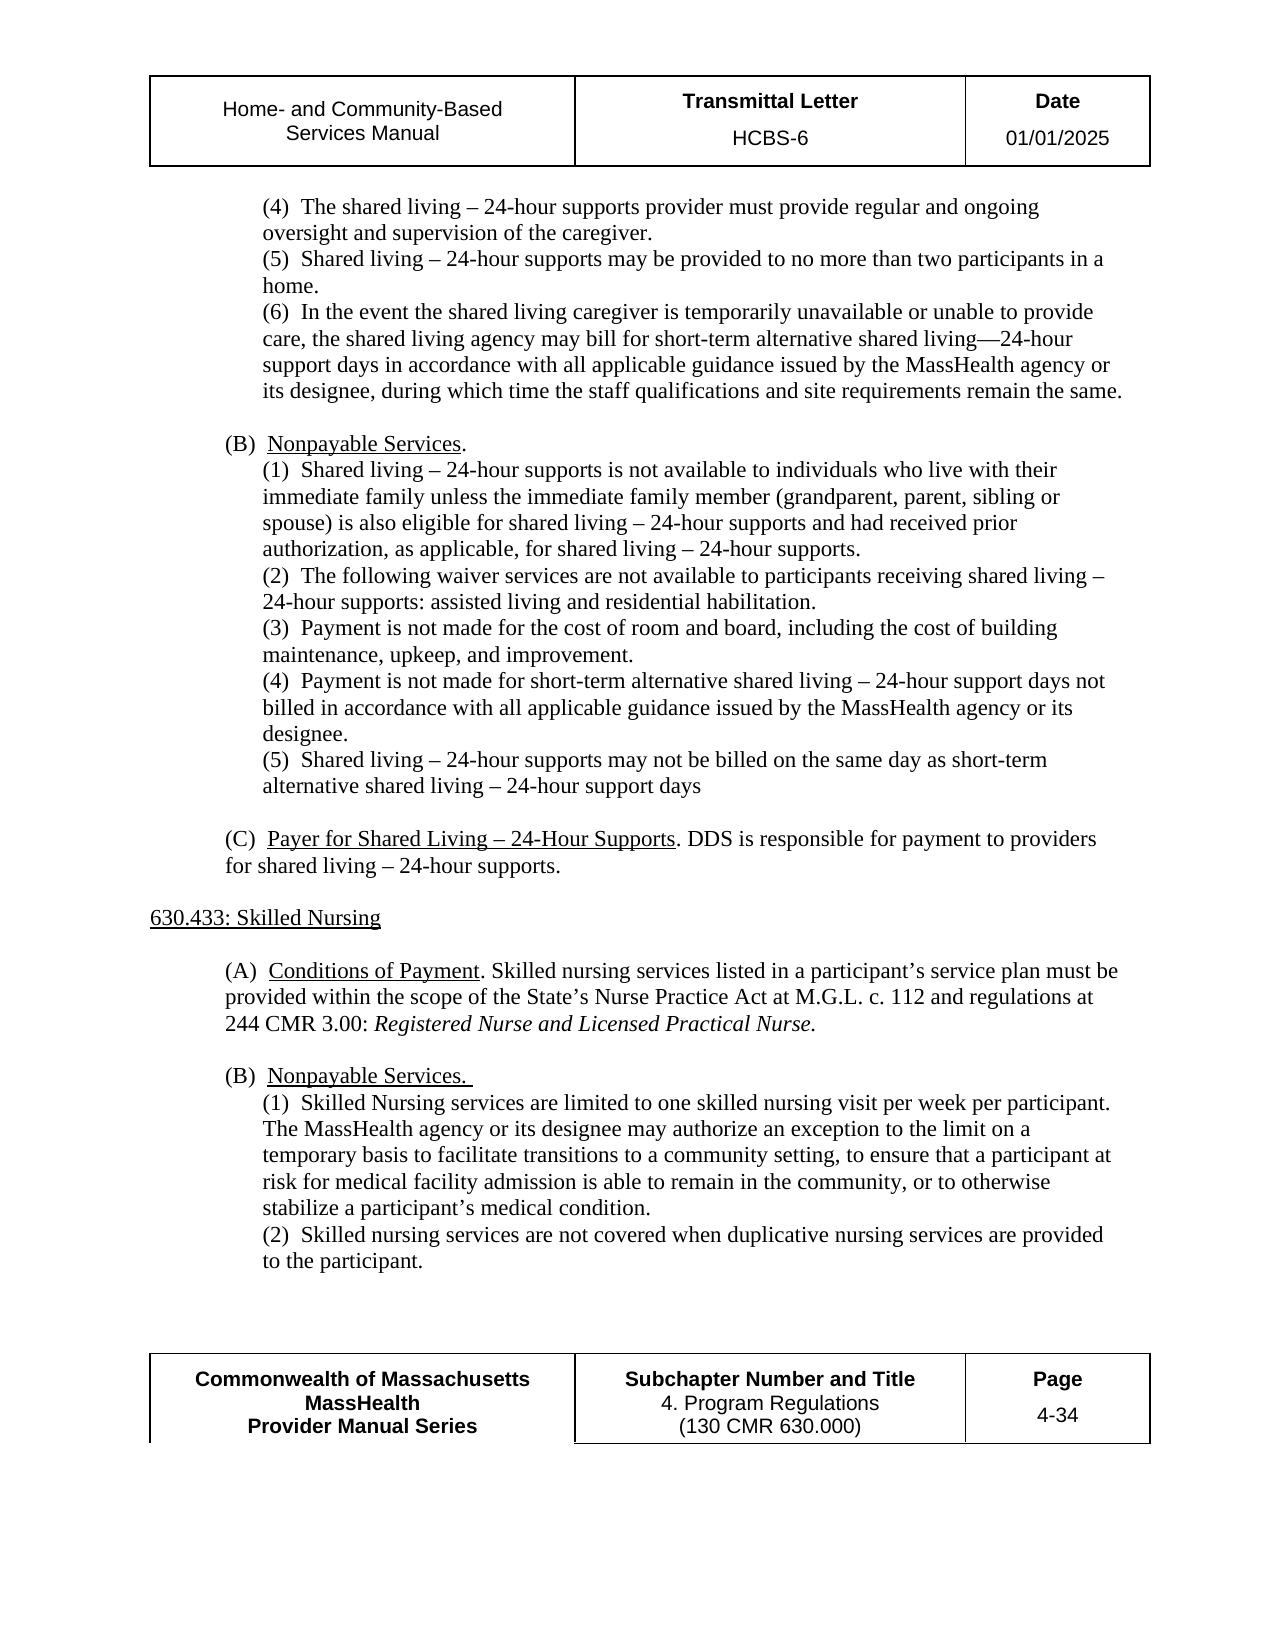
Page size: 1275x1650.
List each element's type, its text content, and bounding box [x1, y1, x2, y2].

text (6) In the event the shared living caregiver is temporarily unavailable or unable to provide care, the shared living agency may bill for short-term alternative shared living—24-hour support days in accordance with all applicable guidance issued by the MassHealth agency or its designee, during which time the staff qualifications and site requirements remain the same. [262, 298, 1125, 404]
text (B) Nonpayable Services. [225, 430, 1125, 456]
table_header Subchapter Number and Title 4. Program Regulations (130 CMR 630.000) [576, 1354, 965, 1442]
text (B) Nonpayable Services. [225, 1062, 1125, 1089]
table_header Commonwealth of Massachusetts MassHealth Provider Manual Series [151, 1354, 574, 1442]
text 630.433: Skilled Nursing [150, 904, 1125, 931]
table_cell Date 01/01/2025 [966, 77, 1149, 165]
text (5) Shared living – 24-hour supports may not be billed on the same day as short-term alternative shared living – 24-hour support days [262, 746, 1125, 799]
text (A) Conditions of Payment. Skilled nursing services listed in a participant’s service plan must be provided within the scope of the State’s Nurse Practice Act at M.G.L. c. 112 and regulations at 244 CMR 3.00: Registered Nurse and Licensed Practical Nurse. [225, 957, 1125, 1036]
text (5) Shared living – 24-hour supports may be provided to no more than two participants in a home. [262, 246, 1125, 298]
text (1) Shared living – 24-hour supports is not available to individuals who live with their immediate family unless the immediate family member (grandparent, parent, sibling or spouse) is also eligible for shared living – 24-hour supports and had received prior authorization, as applicable, for shared living – 24-hour supports. [262, 456, 1125, 562]
text (4) The shared living – 24-hour supports provider must provide regular and ongoing oversight and supervision of the caregiver. [262, 193, 1125, 246]
text (3) Payment is not made for the cost of room and board, including the cost of building maintenance, upkeep, and improvement. [262, 614, 1125, 667]
text (C) Payer for Shared Living – 24-Hour Supports. DDS is responsible for payment to providers for shared living – 24-hour supports. [225, 825, 1125, 878]
text (4) Payment is not made for short-term alternative shared living – 24-hour support days not billed in accordance with all applicable guidance issued by the MassHealth agency or its designee. [262, 667, 1125, 746]
text (2) Skilled nursing services are not covered when duplicative nursing services are provided to the participant. [262, 1221, 1125, 1273]
table_cell Transmittal Letter HCBS-6 [576, 77, 965, 165]
text (2) The following waiver services are not available to participants receiving shared living – 24-hour supports: assisted living and residential habilitation. [262, 562, 1125, 614]
table_header Page 4-34 [966, 1354, 1149, 1442]
text (1) Skilled Nursing services are limited to one skilled nursing visit per week per participant. The MassHealth agency or its designee may authorize an exception to the limit on a temporary basis to facilitate transitions to a community setting, to ensure that a participant at risk for medical facility admission is able to remain in the community, or to otherwise stabilize a participant’s medical condition. [262, 1089, 1125, 1221]
table_cell Home- and Community-Based Services Manual [151, 77, 574, 165]
